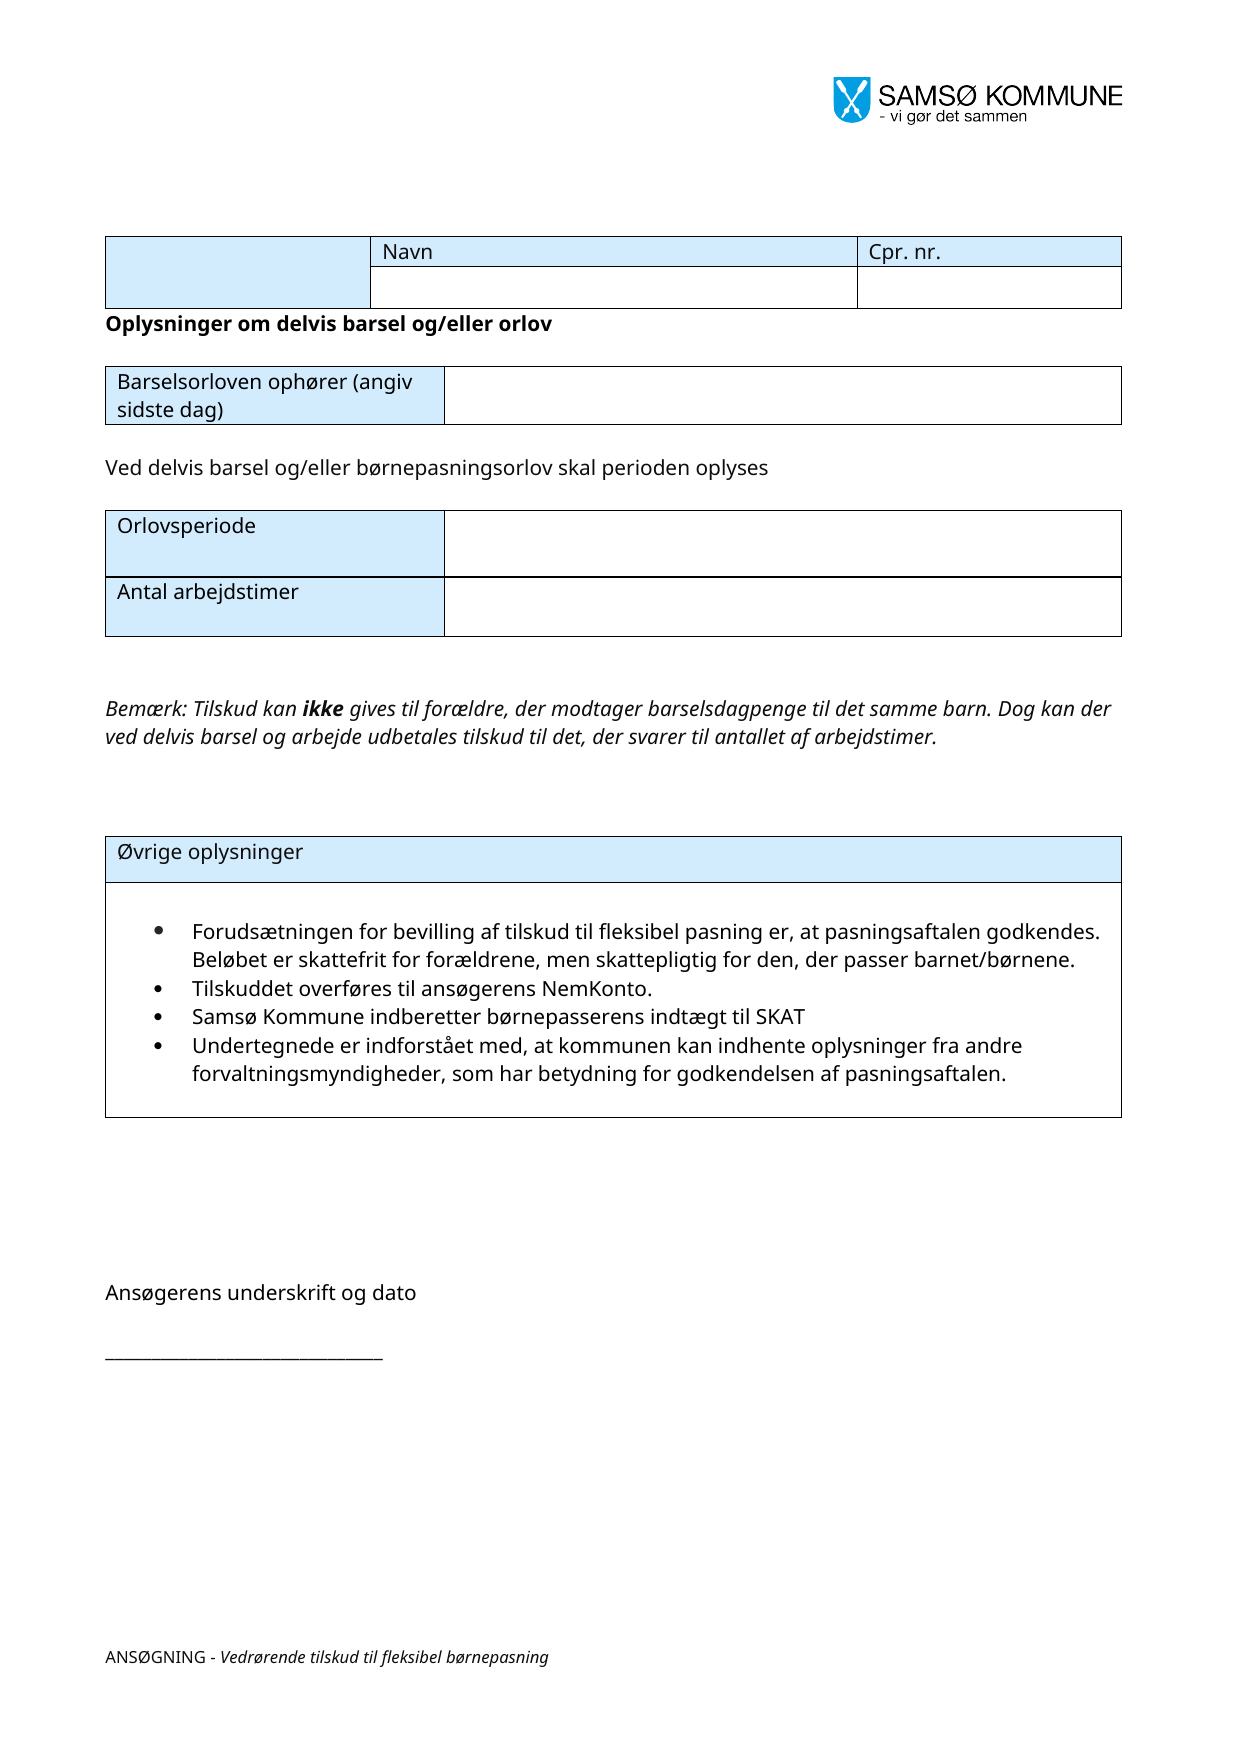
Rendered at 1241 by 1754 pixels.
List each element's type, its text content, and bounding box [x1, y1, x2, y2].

table_header Barselsorloven ophører (angiv sidste dag) [106, 367, 444, 424]
table_cell Forudsætningen for bevilling af tilskud til fleksibel pasning er, at pasningsaftalen godkendes. Beløbet er skattefrit for forældrene, men skattepligtig for den, der passer barnet/børnene. Tilskuddet overføres til ansøgerens NemKonto. Samsø Kommune indberetter børnepasserens indtægt til SKAT Undertegnede er indforstået med, at kommunen kan indhente oplysninger fra andre forvaltningsmyndigheder, som har betydning for godkendelsen af pasningsaftalen. [106, 883, 1121, 1117]
table_cell [445, 578, 1121, 636]
text Ansøgerens underskrift og dato [105, 1256, 1122, 1307]
text Ved delvis barsel og/eller børnepasningsorlov skal perioden oplyses [105, 453, 1122, 482]
table_cell Cpr. nr. [858, 237, 1121, 266]
table_header [445, 367, 1121, 424]
text Bemærk: Tilskud kan ikke gives til forældre, der modtager barselsdagpenge til det samme barn. Dog kan der ved delvis barsel og arbejde udbetales tilskud til det, der svarer til antallet af arbejdstimer. [105, 694, 1122, 751]
table_cell Antal arbejdstimer [106, 578, 444, 636]
text Oplysninger om delvis barsel og/eller orlov [105, 309, 1122, 338]
picture [837, 81, 846, 93]
text ______________________________ [105, 1335, 1122, 1363]
table_header Øvrige oplysninger [106, 837, 1121, 882]
picture [857, 81, 866, 94]
table_cell Navn [371, 237, 857, 266]
table_cell [858, 267, 1121, 308]
picture [833, 77, 1123, 125]
table_header [445, 511, 1121, 576]
table_cell [371, 267, 857, 308]
table_header Orlovsperiode [106, 511, 444, 576]
